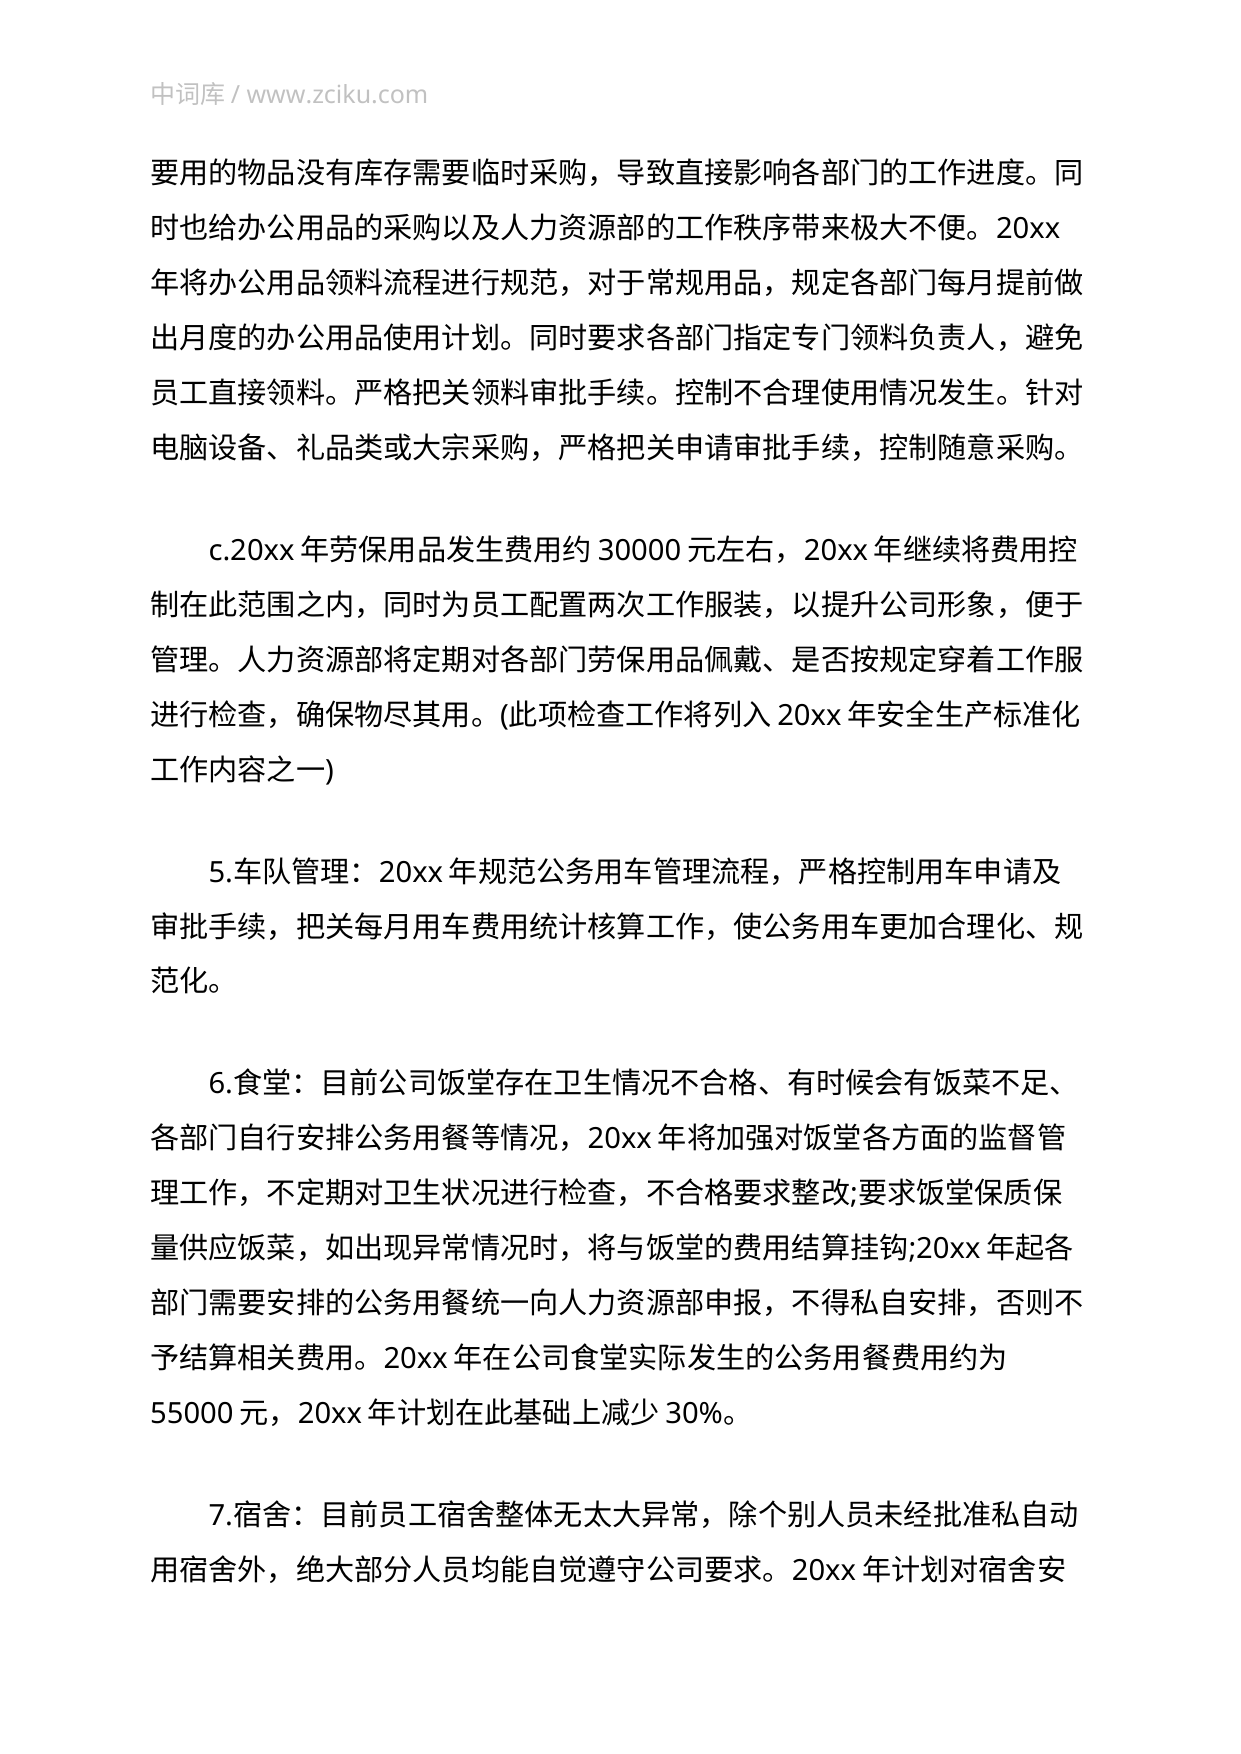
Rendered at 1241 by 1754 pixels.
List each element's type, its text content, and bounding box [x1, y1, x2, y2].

text 5.车队管理：20xx年规范公务用车管理流程，严格控制用车申请及审批手续，把关每月用车费用统计核算工作，使公务用车更加合理化、规范化。 [150, 848, 1090, 1000]
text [150, 1492, 1090, 1589]
text 6.食堂：目前公司饭堂存在卫生情况不合格、有时候会有饭菜不足、各部门自行安排公务用餐等情况，20xx年将加强对饭堂各方面的监督管理工作，不定期对卫生状况进行检查，不合格要求整改;要求饭堂保质保量供应饭菜，如出现异常情况时，将与饭堂的费用结算挂钩;20xx年起各部门需要安排的公务用餐统一向人力资源部申报，不得私自安排，否则不予结算相关费用。20xx年在公司食堂实际发生的公务用餐费用约为55000元，20xx年计划在此基础上减少30%。 [150, 1060, 1090, 1432]
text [150, 150, 1090, 467]
text c.20xx年劳保用品发生费用约30000元左右，20xx年继续将费用控制在此范围之内，同时为员工配置两次工作服装，以提升公司形象，便于管理。人力资源部将定期对各部门劳保用品佩戴、是否按规定穿着工作服进行检查，确保物尽其用。(此项检查工作将列入20xx年安全生产标准化工作内容之一) [150, 526, 1090, 788]
